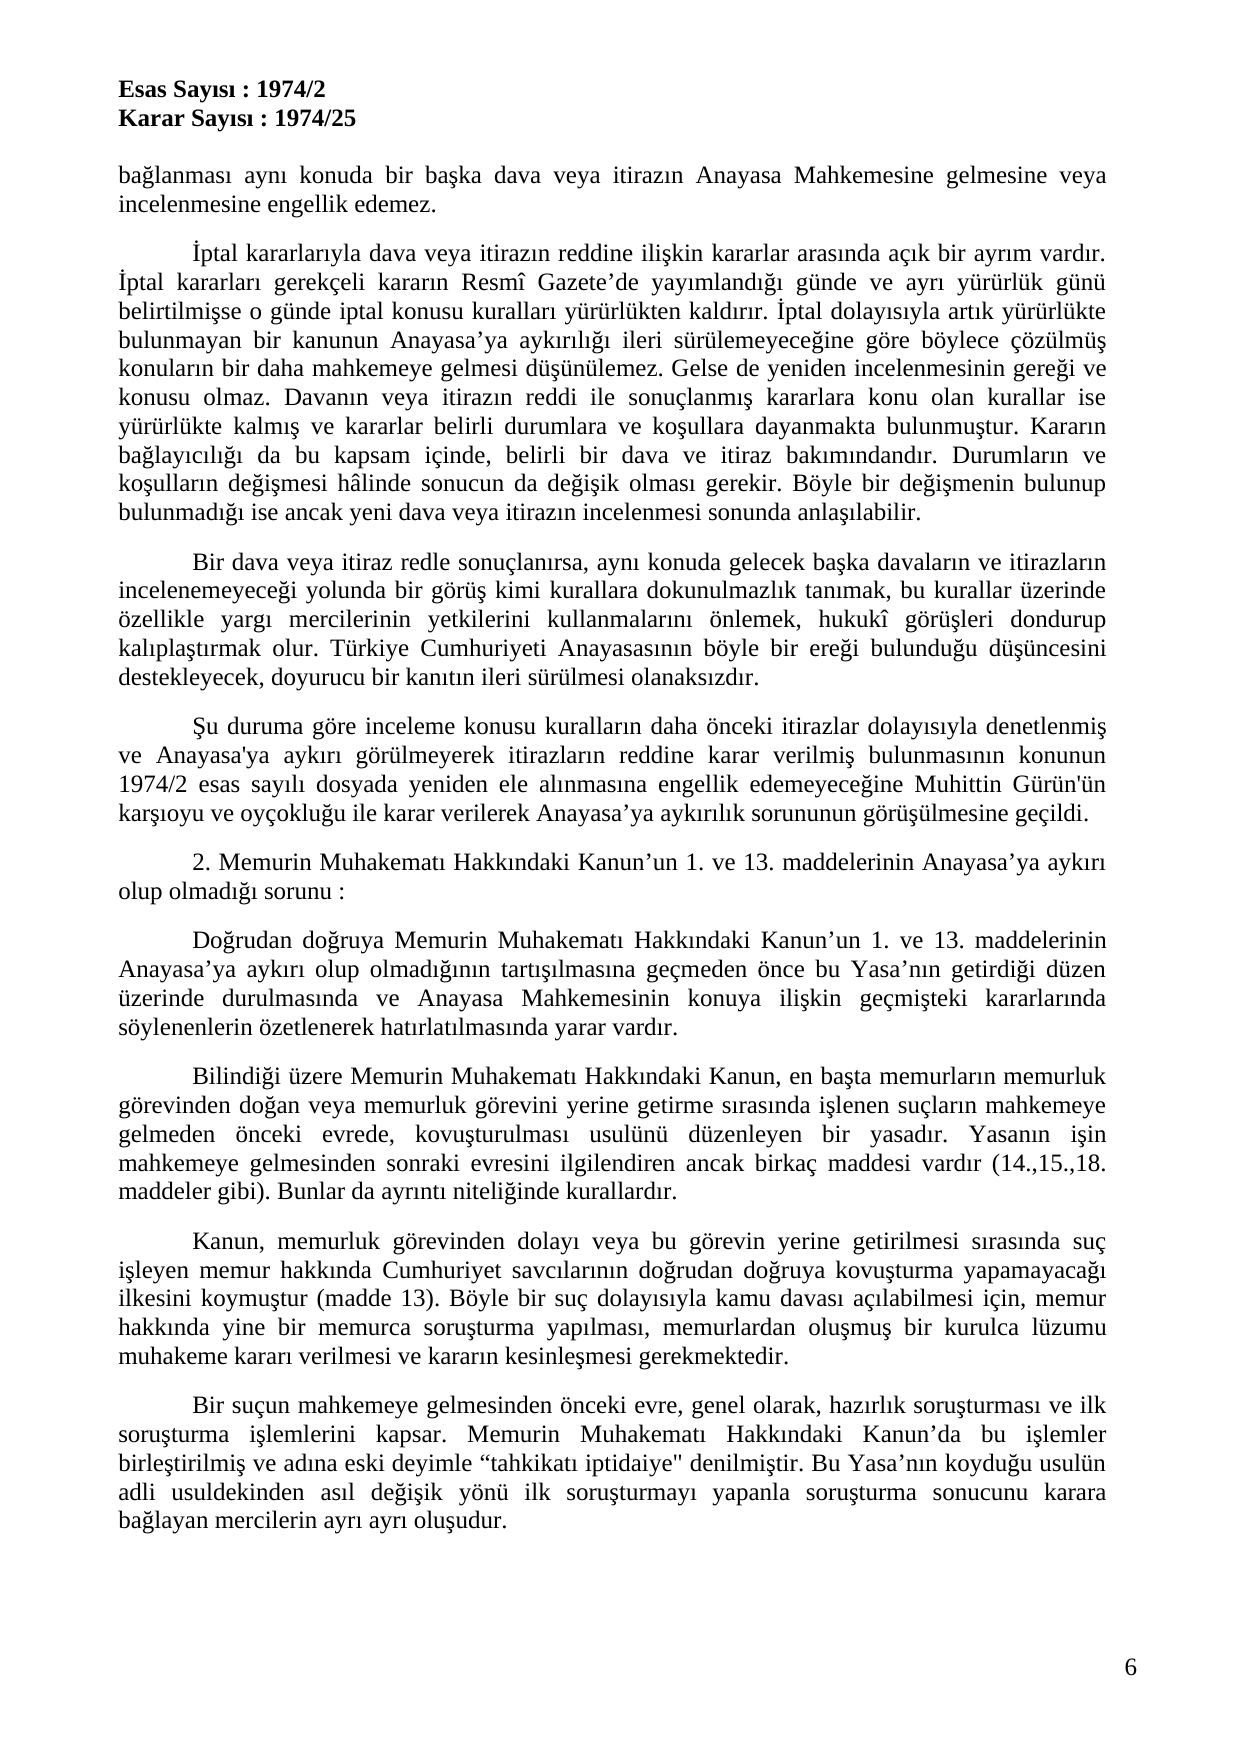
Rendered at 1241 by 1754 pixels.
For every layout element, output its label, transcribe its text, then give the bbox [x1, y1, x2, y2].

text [118, 160, 1107, 218]
text Doğrudan doğruya Memurin Muhakematı Hakkındaki Kanun’un 1. ve 13. maddelerinin Anayasa’ya aykırı olup olmadığının tartışılmasına geçmeden önce bu Yasa’nın getirdiği düzen üzerinde durulmasında ve Anayasa Mahkemesinin konuya ilişkin geçmişteki kararlarında söylenenlerin özetlenerek hatırlatılmasında yarar vardır. [118, 926, 1107, 1041]
text Bir dava veya itiraz redle sonuçlanırsa, aynı konuda gelecek başka davaların ve itirazların incelenemeyeceği yolunda bir görüş kimi kurallara dokunulmazlık tanımak, bu kurallar üzerinde özellikle yargı mercilerinin yetkilerini kullanmalarını önlemek, hukukî görüşleri dondurup kalıplaştırmak olur. Türkiye Cumhuriyeti Anayasasının böyle bir ereği bulunduğu düşüncesini destekleyecek, doyurucu bir kanıtın ileri sürülmesi olanaksızdır. [118, 547, 1107, 691]
text Kanun, memurluk görevinden dolayı veya bu görevin yerine getirilmesi sırasında suç işleyen memur hakkında Cumhuriyet savcılarının doğrudan doğruya kovuşturma yapamayacağı ilkesini koymuştur (madde 13). Böyle bir suç dolayısıyla kamu davası açılabilmesi için, memur hakkında yine bir memurca soruşturma yapılması, memurlardan oluşmuş bir kurulca lüzumu muhakeme kararı verilmesi ve kararın kesinleşmesi gerekmektedir. [118, 1226, 1107, 1370]
text Şu duruma göre inceleme konusu kuralların daha önceki itirazlar dolayısıyla denetlenmiş ve Anayasa'ya aykırı görülmeyerek itirazların reddine karar verilmiş bulunmasının konunun 1974/2 esas sayılı dosyada yeniden ele alınmasına engellik edemeyeceğine Muhittin Gürün'ün karşıoyu ve oyçokluğu ile karar verilerek Anayasa’ya aykırılık sorununun görüşülmesine geçildi. [118, 711, 1107, 826]
text 2. Memurin Muhakematı Hakkındaki Kanun’un 1. ve 13. maddelerinin Anayasa’ya aykırı olup olmadığı sorunu : [118, 847, 1107, 905]
text Bir suçun mahkemeye gelmesinden önceki evre, genel olarak, hazırlık soruşturması ve ilk soruşturma işlemlerini kapsar. Memurin Muhakematı Hakkındaki Kanun’da bu işlemler birleştirilmiş ve adına eski deyimle “tahkikatı iptidaiye" denilmiştir. Bu Yasa’nın koyduğu usulün adli usuldekinden asıl değişik yönü ilk soruşturmayı yapanla soruşturma sonucunu karara bağlayan mercilerin ayrı ayrı oluşudur. [118, 1391, 1107, 1534]
text Bilindiği üzere Memurin Muhakematı Hakkındaki Kanun, en başta memurların memurluk görevinden doğan veya memurluk görevini yerine getirme sırasında işlenen suçların mahkemeye gelmeden önceki evrede, kovuşturulması usulünü düzenleyen bir yasadır. Yasanın işin mahkemeye gelmesinden sonraki evresini ilgilendiren ancak birkaç maddesi vardır (14.,15.,18. maddeler gibi). Bunlar da ayrıntı niteliğinde kurallardır. [118, 1061, 1107, 1205]
text İptal kararlarıyla dava veya itirazın reddine ilişkin kararlar arasında açık bir ayrım vardır. İptal kararları gerekçeli kararın Resmî Gazete’de yayımlandığı günde ve ayrı yürürlük günü belirtilmişse o günde iptal konusu kuralları yürürlükten kaldırır. İptal dolayısıyla artık yürürlükte bulunmayan bir kanunun Anayasa’ya aykırılığı ileri sürülemeyeceğine göre böylece çözülmüş konuların bir daha mahkemeye gelmesi düşünülemez. Gelse de yeniden incelenmesinin gereği ve konusu olmaz. Davanın veya itirazın reddi ile sonuçlanmış kararlara konu olan kurallar ise yürürlükte kalmış ve kararlar belirli durumlara ve koşullara dayanmakta bulunmuştur. Kararın bağlayıcılığı da bu kapsam içinde, belirli bir dava ve itiraz bakımındandır. Durumların ve koşulların değişmesi hâlinde sonucun da değişik olması gerekir. Böyle bir değişmenin bulunup bulunmadığı ise ancak yeni dava veya itirazın incelenmesi sonunda anlaşılabilir. [118, 238, 1107, 526]
